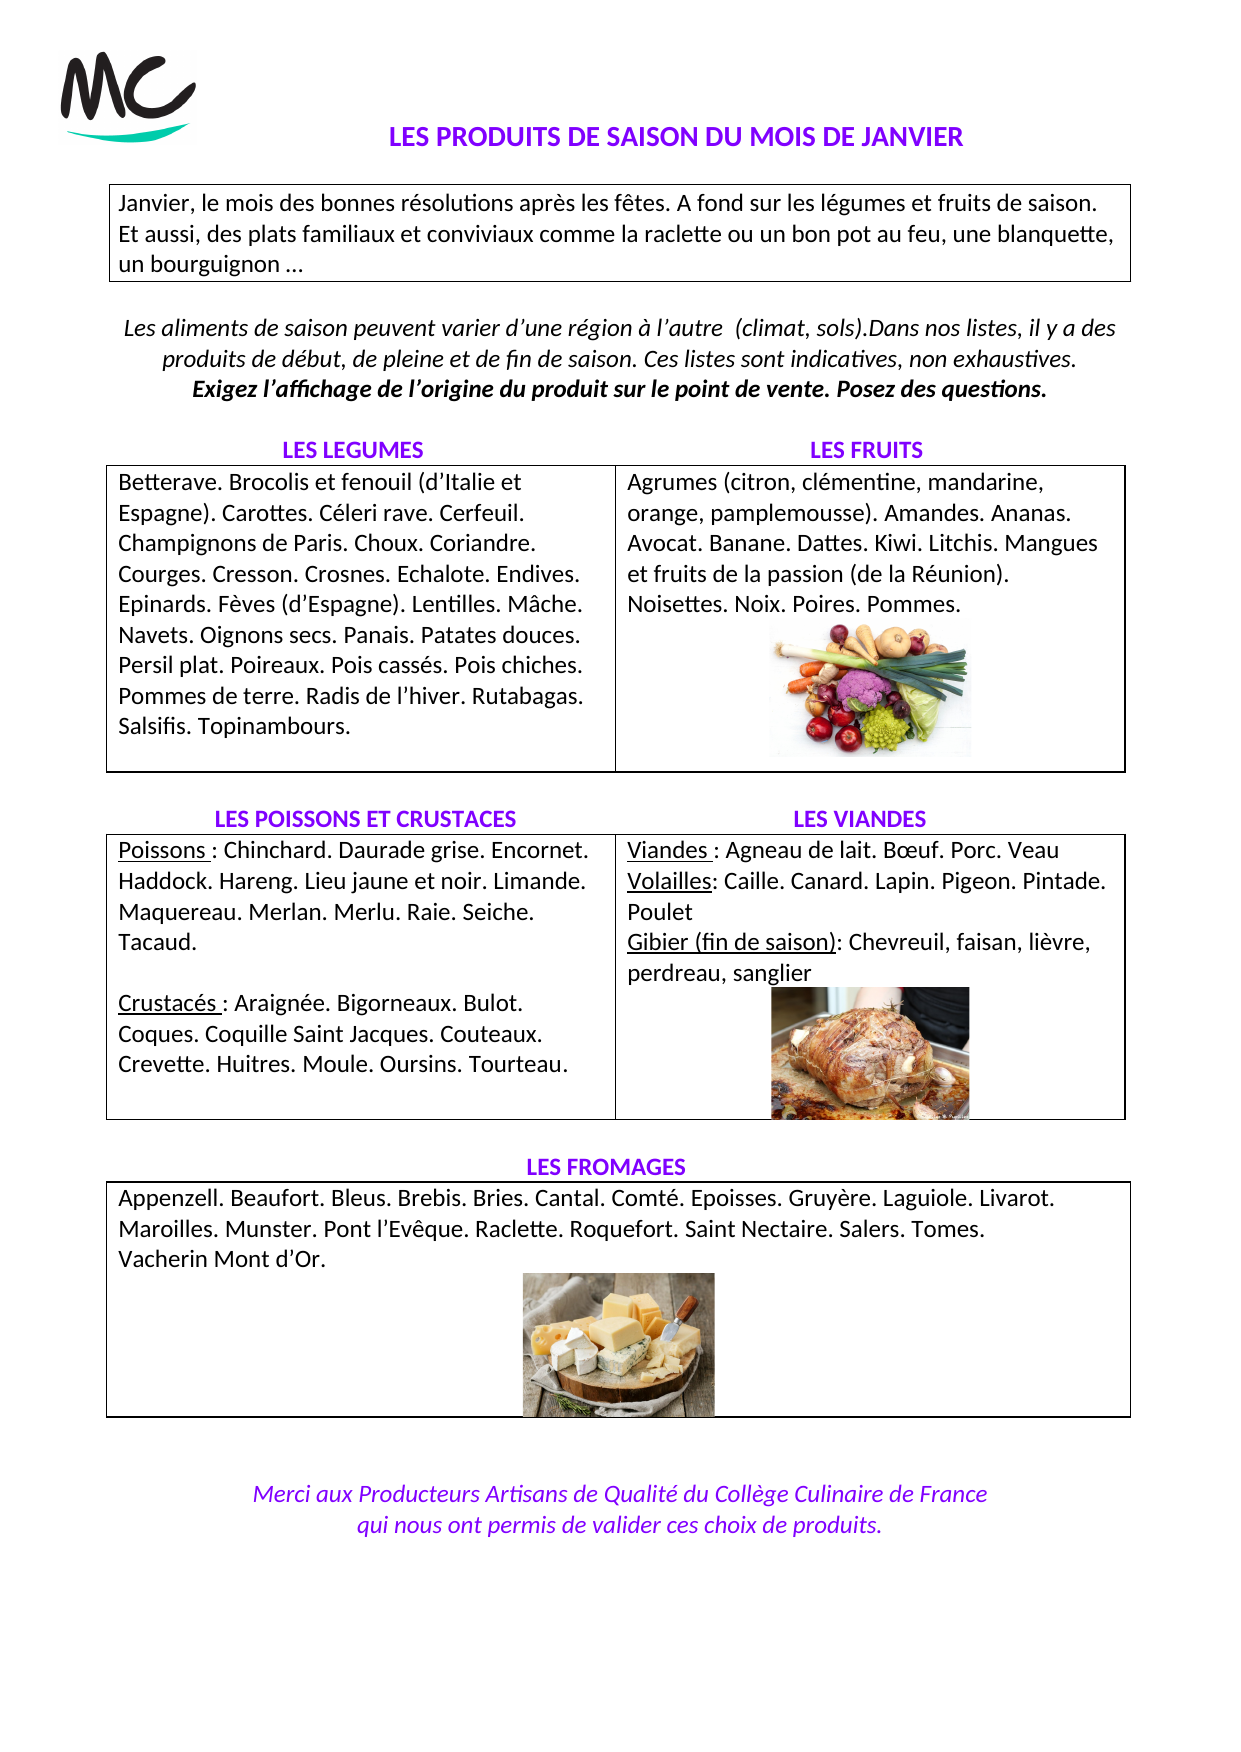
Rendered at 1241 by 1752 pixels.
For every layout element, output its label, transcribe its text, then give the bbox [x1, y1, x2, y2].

picture [771, 987, 970, 1120]
text Exigez l’affichage de l’origine du produit sur le point de vente. Posez des questions. [118, 374, 1122, 404]
text LES POISSONS ET CRUSTACES LES VIANDES [118, 803, 1122, 833]
table_header Poissons : Chinchard. Daurade grise. Encornet. Haddock. Hareng. Lieu jaune et noir. Limande. Maquereau. Merlan. Merlu. Raie. Seiche. Tacaud. Crustacés : Araignée. Bigorneaux. Bulot. Coques. Coquille Saint Jacques. Couteaux. Crevette. Huitres. Moule. Oursins. Tourteau. [107, 835, 615, 1119]
table_header Agrumes (citron, clémentine, mandarine, orange, pamplemousse). Amandes. Ananas. Avocat. Banane. Dattes. Kiwi. Litchis. Mangues et fruits de la passion (de la Réunion). Noisettes. Noix. Poires. Pommes. [616, 466, 1124, 771]
text Merci aux Producteurs Artisans de Qualité du Collège Culinaire de France [118, 1478, 1122, 1509]
table_header Appenzell. Beaufort. Bleus. Brebis. Bries. Cantal. Comté. Epoisses. Gruyère. Laguiole. Livarot. Maroilles. Munster. Pont l’Evêque. Raclette. Roquefort. Saint Nectaire. Salers. Tomes. Vacherin Mont d’Or. [107, 1183, 1130, 1416]
table_header Viandes : Agneau de lait. Bœuf. Porc. Veau Volailles: Caille. Canard. Lapin. Pigeon. Pintade. Poulet Gibier (fin de saison): Chevreuil, faisan, lièvre, perdreau, sanglier [616, 835, 1124, 1119]
picture [522, 1273, 715, 1417]
picture [58, 50, 197, 145]
picture [769, 618, 972, 757]
text LES LEGUMES LES FRUITS [192, 435, 1122, 465]
text qui nous ont permis de valider ces choix de produits. [118, 1509, 1122, 1539]
text LES FROMAGES [118, 1151, 1122, 1181]
table_header Betterave. Brocolis et fenouil (d’Italie et Espagne). Carottes. Céleri rave. Cerfeuil. Champignons de Paris. Choux. Coriandre. Courges. Cresson. Crosnes. Echalote. Endives. Epinards. Fèves (d’Espagne). Lentilles. Mâche. Navets. Oignons secs. Panais. Patates douces. Persil plat. Poireaux. Pois cassés. Pois chiches. Pommes de terre. Radis de l’hiver. Rutabagas. Salsifis. Topinambours. [107, 466, 615, 771]
text Les aliments de saison peuvent varier d’une région à l’autre (climat, sols).Dans nos listes, il y a des produits de début, de pleine et de fin de saison. Ces listes sont indicatives, non exhaustives. [118, 313, 1122, 374]
text LES PRODUITS DE SAISON DU MOIS DE JANVIER [118, 118, 1122, 154]
text Janvier, le mois des bonnes résolutions après les fêtes. A fond sur les légumes et fruits de saison. Et aussi, des plats familiaux et conviviaux comme la raclette ou un bon pot au feu, une blanquette, un bourguignon … [110, 185, 1130, 281]
